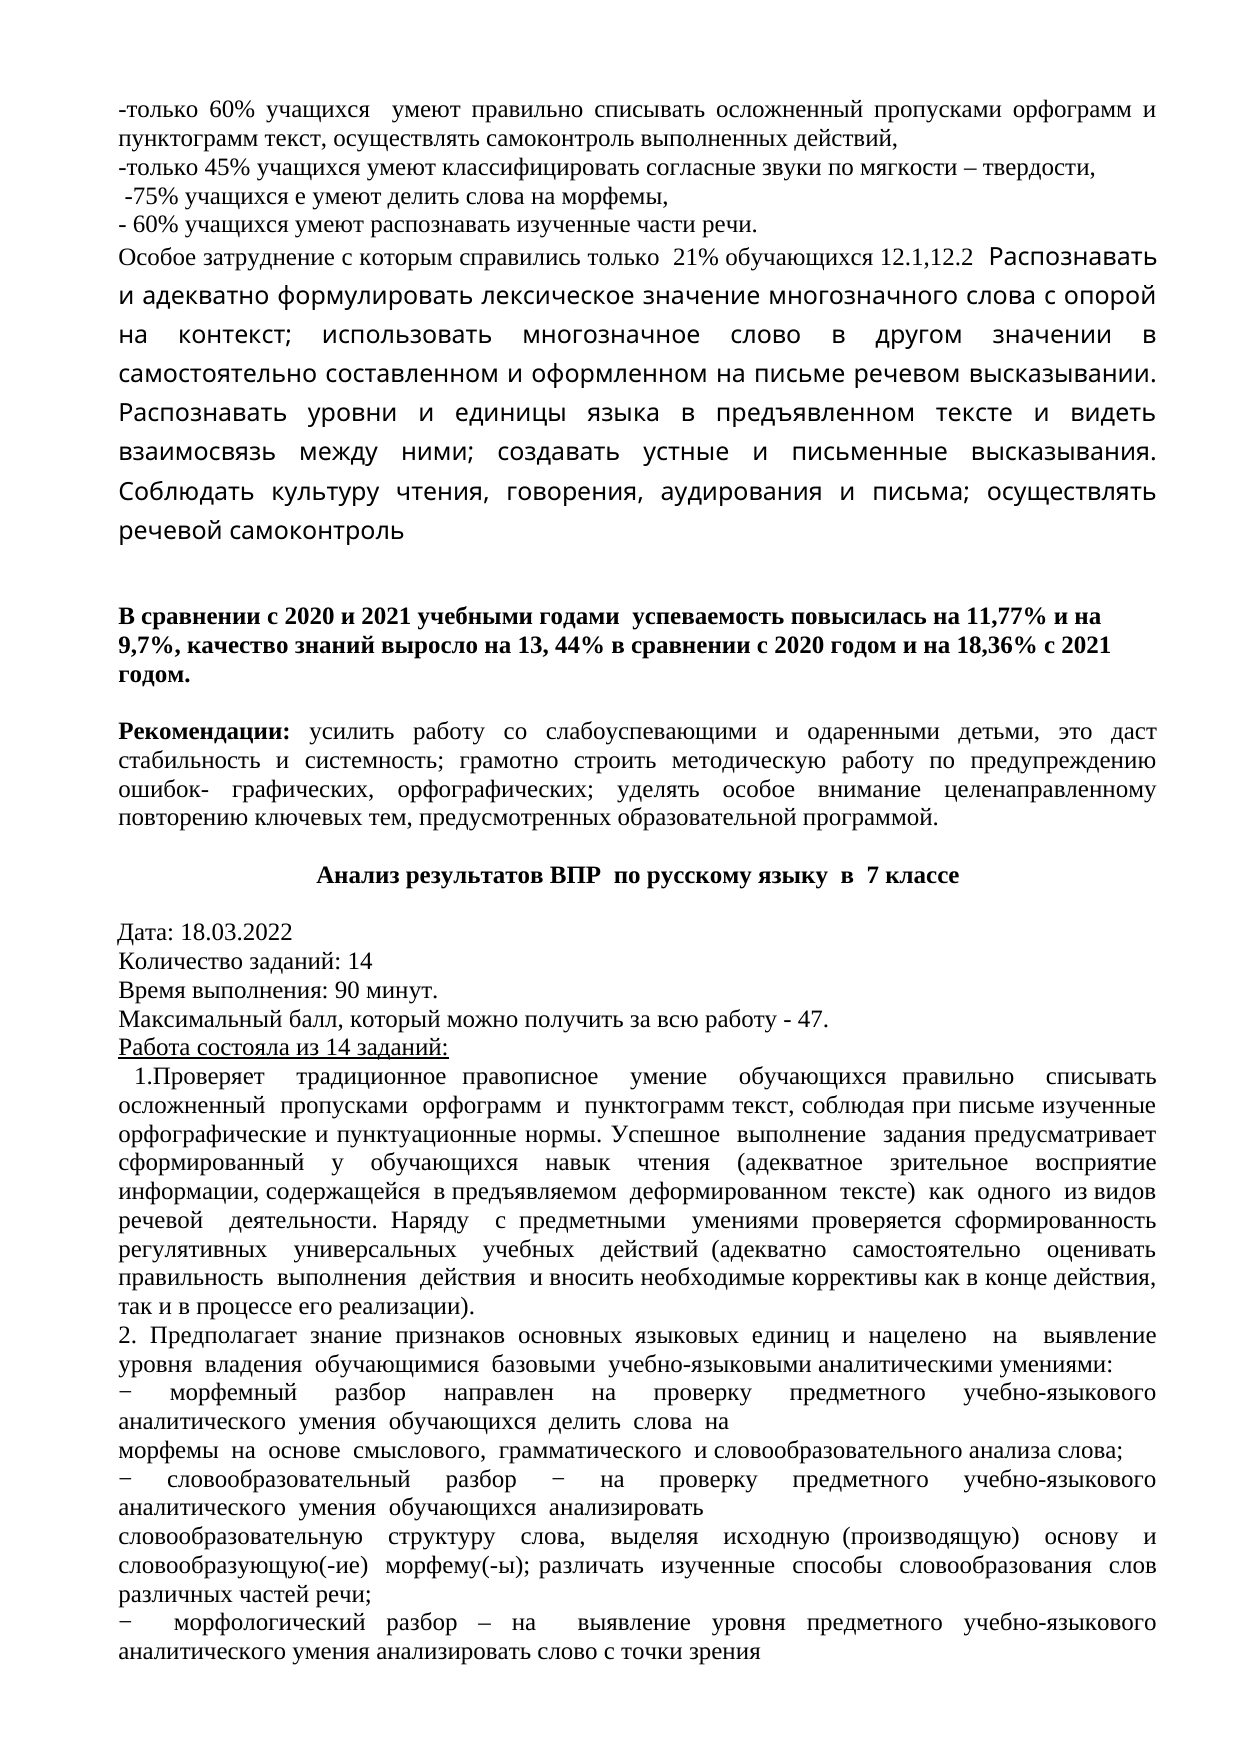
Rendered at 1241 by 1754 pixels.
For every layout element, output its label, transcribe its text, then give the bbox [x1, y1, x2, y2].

text − словообразовательный разбор − на проверку предметного учебно-языкового аналитического умения обучающихся анализировать [118, 1464, 1157, 1521]
text -только 45% учащихся умеют классифицировать согласные звуки по мягкости – твердости, [118, 152, 1157, 181]
text -только 60% учащихся умеют правильно списывать осложненный пропусками орфограмм и пунктограмм текст, осуществлять самоконтроль выполненных действий, [118, 94, 1157, 152]
text В сравнении с 2020 и 2021 учебными годами успеваемость повысилась на 11,77% и на 9,7%, качество знаний выросло на 13, 44% в сравнении с 2020 годом и на 18,36% с 2021 годом. [118, 601, 1157, 687]
text - 60% учащихся умеют распознавать изученные части речи. [118, 209, 1157, 238]
text − морфемный разбор направлен на проверку предметного учебно-языкового аналитического умения обучающихся делить слова на [118, 1377, 1157, 1435]
text 1.Проверяет традиционное правописное умение обучающихся правильно списывать осложненный пропусками орфограмм и пунктограмм текст, соблюдая при письме изученные орфографические и пунктуационные нормы. Успешное выполнение задания предусматривает сформированный у обучающихся навык чтения (адекватное зрительное восприятие информации, содержащейся в предъявляемом деформированном тексте) как одного из видов речевой деятельности. Наряду с предметными умениями проверяется сформированность регулятивных универсальных учебных действий (адекватно самостоятельно оценивать правильность выполнения действия и вносить необходимые коррективы как в конце действия, так и в процессе его реализации). [118, 1061, 1157, 1320]
text Рекомендации: усилить работу со слабоуспевающими и одаренными детьми, это даст стабильность и системность; грамотно строить методическую работу по предупреждению ошибок- графических, орфографических; уделять особое внимание целенаправленному повторению ключевых тем, предусмотренных образовательной программой. [118, 716, 1157, 831]
text Количество заданий: 14 [118, 946, 1157, 975]
text − морфологический разбор – на выявление уровня предметного учебно-языкового аналитического умения анализировать слово с точки зрения [118, 1607, 1157, 1665]
text морфемы на основе смыслового, грамматического и словообразовательного анализа слова; [118, 1435, 1157, 1464]
text Особое затруднение с которым справились только 21% обучающихся 12.1,12.2 Распознавать и адекватно формулировать лексическое значение многозначного слова с опорой на контекст; использовать многозначное слово в другом значении в самостоятельно составленном и оформленном на письме речевом высказывании. Распознавать уровни и единицы языка в предъявленном тексте и видеть взаимосвязь между ними; создавать устные и письменные высказывания. Соблюдать культуру чтения, говорения, аудирования и письма; осуществлять речевой самоконтроль [118, 238, 1157, 546]
text 2. Предполагает знание признаков основных языковых единиц и нацелено на выявление уровня владения обучающимися базовыми учебно-языковыми аналитическими умениями: [118, 1320, 1157, 1377]
text Максимальный балл, который можно получить за всю работу - 47. [118, 1004, 1157, 1032]
text Работа состояла из 14 заданий: [118, 1032, 1157, 1061]
text Анализ результатов ВПР по русскому языку в 7 классе [118, 860, 1157, 889]
text Время выполнения: 90 минут. [118, 975, 1157, 1004]
text -75% учащихся е умеют делить слова на морфемы, [118, 181, 1157, 209]
table_header Дата: 18.03.2022 [117, 918, 1240, 946]
text словообразовательную структуру слова, выделяя исходную (производящую) основу и словообразующую(-ие) морфему(-ы); различать изученные способы словообразования слов различных частей речи; [118, 1521, 1157, 1607]
